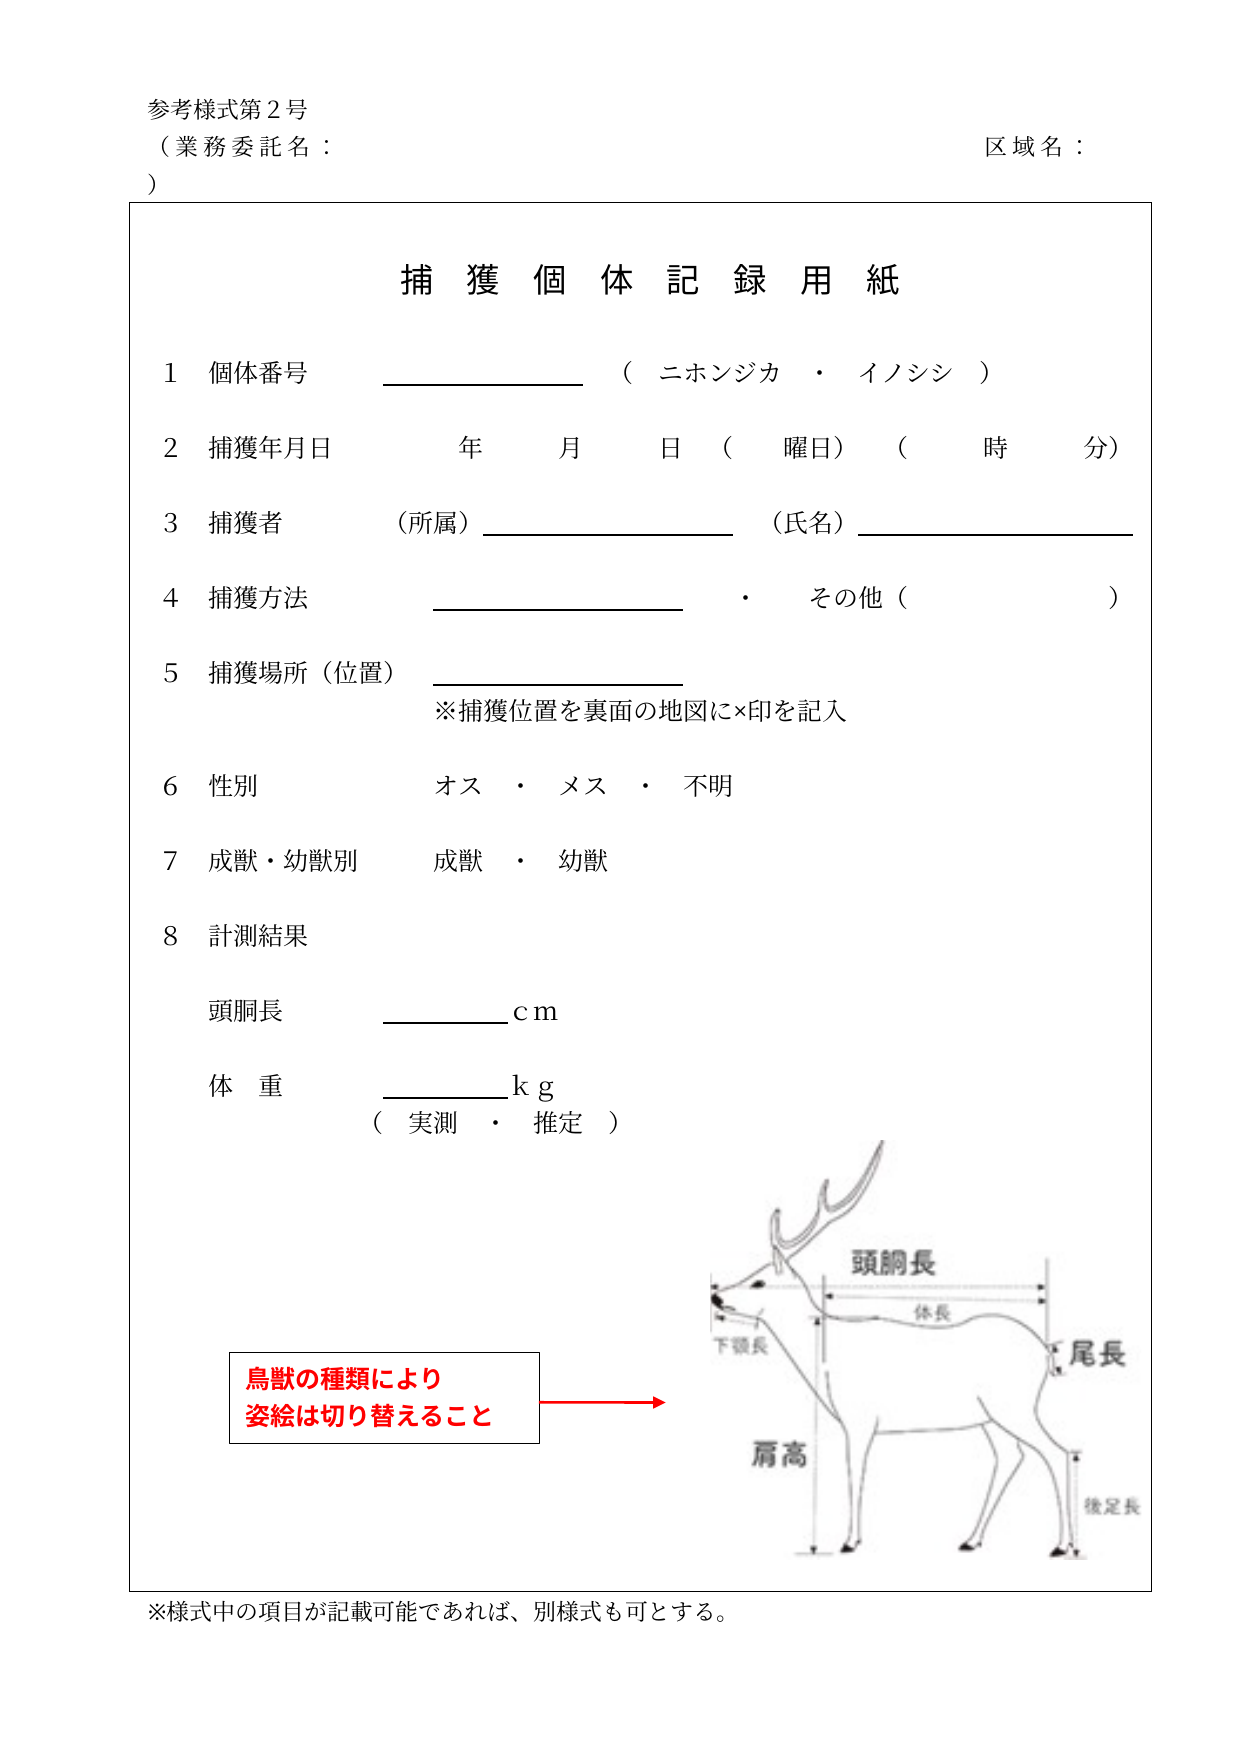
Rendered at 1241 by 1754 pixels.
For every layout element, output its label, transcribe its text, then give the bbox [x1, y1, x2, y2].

text ※様式中の項目が記載可能であれば、別様式も可とする。 [148, 1592, 1092, 1629]
text 参考様式第２号 [148, 89, 1092, 127]
table_header 捕 獲 個 体 記 録 用 紙 １ 個体番号 （ ニホンジカ ・ イノシシ ） ２ 捕獲年月日 年 月 日 （ 曜日） （ 時 分） ３ 捕獲者 （所属） （氏名） ４ 捕獲方法 ・ その他（ ） ５ 捕獲場所（位置） ※捕獲位置を裏面の地図に×印を記入 ６ 性別 オス ・ メス ・ 不明 ７ 成獣・幼獣別 成獣 ・ 幼獣 ８ 計測結果 頭胴長 ｃｍ 体 重 ｋｇ （ 実測 ・ 推定 ） [130, 203, 1151, 1591]
text （業務委託名： 区域名： ） [148, 127, 1092, 202]
picture [710, 1140, 1142, 1560]
